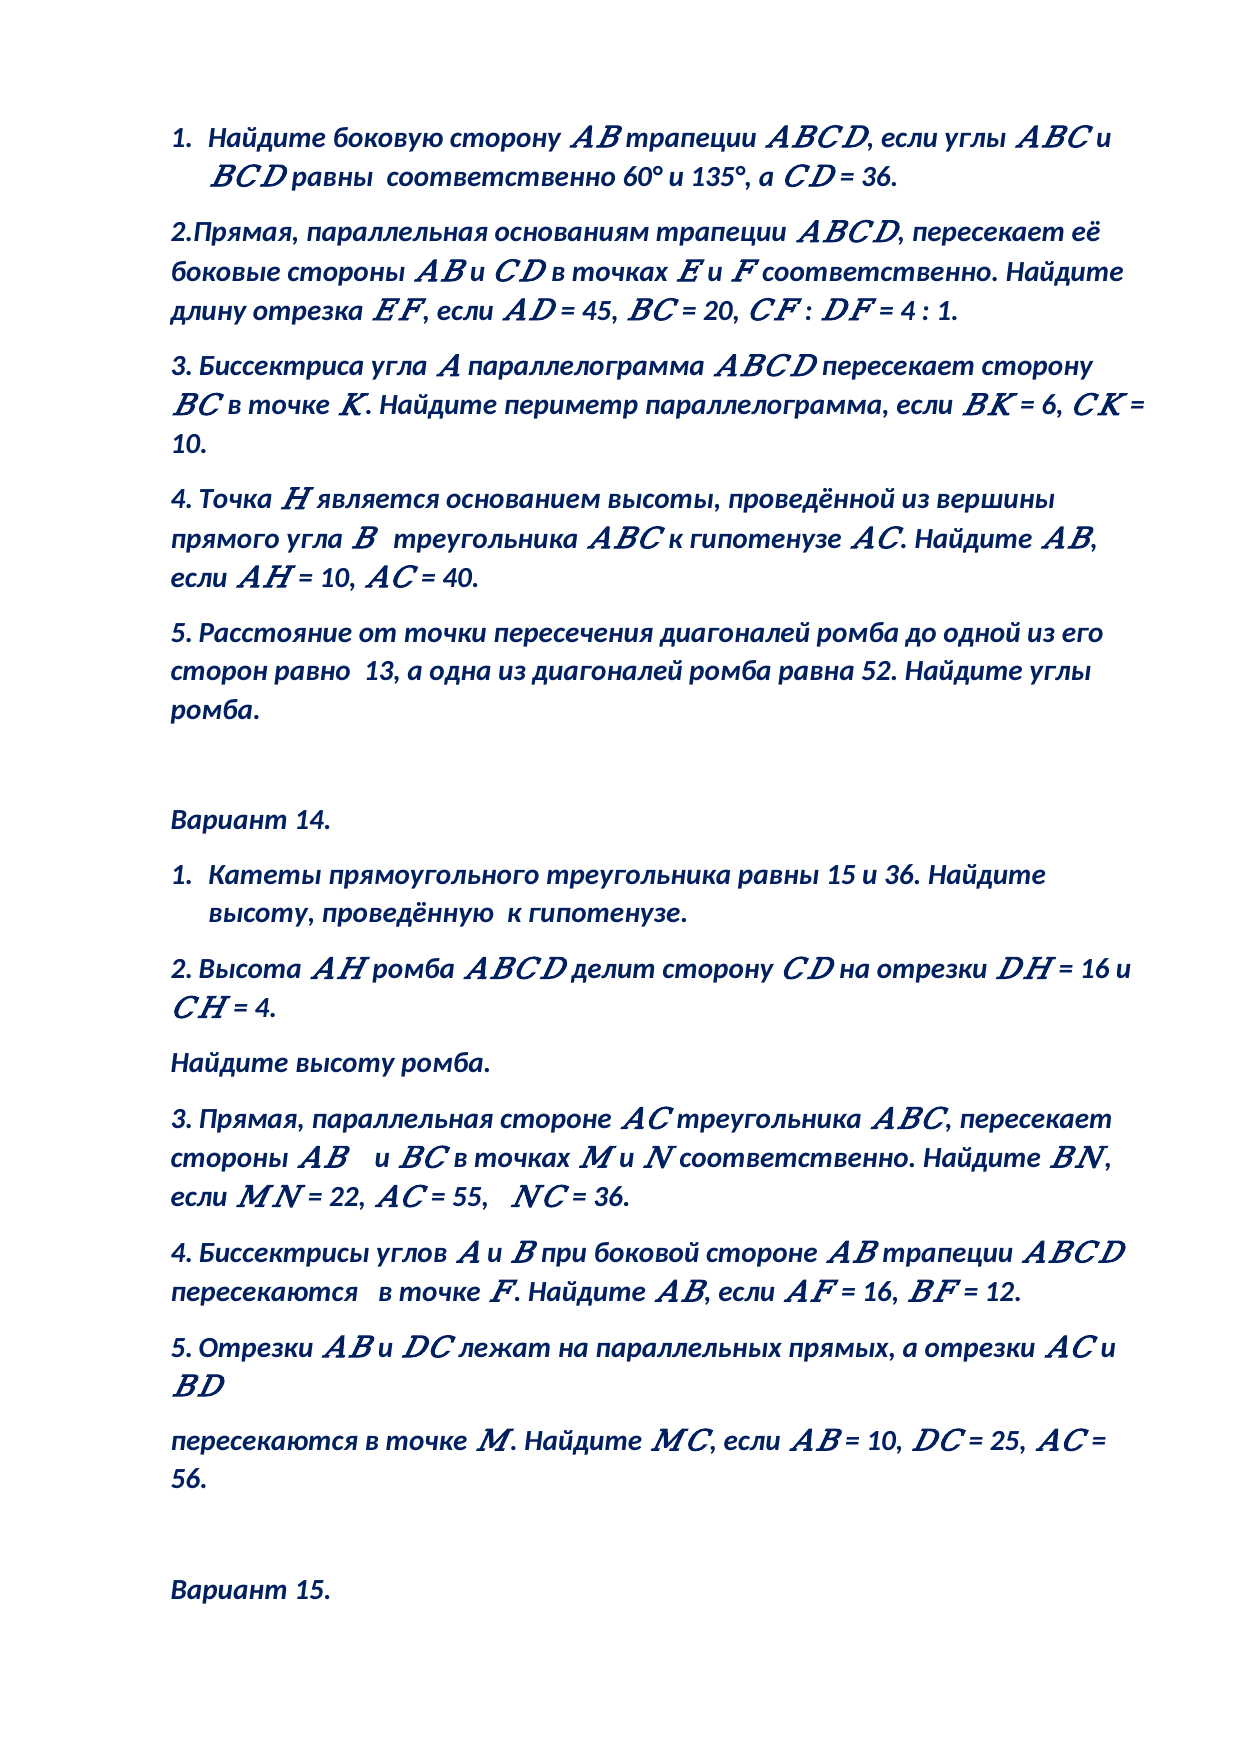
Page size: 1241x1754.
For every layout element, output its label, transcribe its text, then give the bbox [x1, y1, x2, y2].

list Катеты прямоугольного треугольника равны 15 и 36. Найдите высоту, проведённую к гипотенузе. [170, 856, 1152, 930]
text 2. Высота 𝐴𝐻 ромба 𝐴𝐵𝐶𝐷 делит сторону 𝐶𝐷 на отрезки 𝐷𝐻 = 16 и 𝐶𝐻 = 4. [170, 949, 1152, 1025]
text 3. Прямая, параллельная стороне 𝐴𝐶 треугольника 𝐴𝐵𝐶, пересекает стороны 𝐴𝐵 и 𝐵𝐶 в точках 𝑀 и 𝑁 соответственно. Найдите 𝐵𝑁, если 𝑀𝑁 = 22, 𝐴𝐶 = 55, 𝑁𝐶 = 36. [170, 1099, 1152, 1214]
text Вариант 15. [170, 1571, 1152, 1606]
text 5. Расстояние от точки пересечения диагоналей ромба до одной из его сторон равно 13, а одна из диагоналей ромба равна 52. Найдите углы ромба. [170, 614, 1152, 726]
text 3. Биссектриса угла 𝐴 параллелограмма 𝐴𝐵𝐶𝐷 пересекает сторону 𝐵𝐶 в точке 𝐾. Найдите периметр параллелограмма, если 𝐵𝐾 = 6, 𝐶𝐾 = 10. [170, 347, 1152, 461]
text пересекаются в точке 𝑀. Найдите 𝑀𝐶, если 𝐴𝐵 = 10, 𝐷𝐶 = 25, 𝐴𝐶 = 56. [170, 1421, 1152, 1496]
list Найдите боковую сторону 𝐴𝐵 трапеции 𝐴𝐵𝐶𝐷, если углы 𝐴𝐵𝐶 и 𝐵𝐶𝐷 равны соответственно 60° и 135°, а 𝐶𝐷 = 36. [170, 118, 1152, 193]
text 4. Биссектрисы углов 𝐴 и 𝐵 при боковой стороне 𝐴𝐵 трапеции 𝐴𝐵𝐶𝐷 пересекаются в точке 𝐹. Найдите 𝐴𝐵, если 𝐴𝐹 = 16, 𝐵𝐹 = 12. [170, 1233, 1152, 1309]
text 5. Отрезки 𝐴𝐵 и 𝐷𝐶 лежат на параллельных прямых, а отрезки 𝐴𝐶 и 𝐵𝐷 [170, 1328, 1152, 1402]
text Найдите высоту ромба. [170, 1044, 1152, 1080]
text 4. Точка 𝐻 является основанием высоты, проведённой из вершины прямого угла 𝐵 треугольника 𝐴𝐵𝐶 к гипотенузе 𝐴𝐶. Найдите 𝐴𝐵, если 𝐴𝐻 = 10, 𝐴𝐶 = 40. [170, 480, 1152, 594]
text Вариант 14. [170, 801, 1152, 837]
text 2.Прямая, параллельная основаниям трапеции 𝐴𝐵𝐶𝐷, пересекает её боковые стороны 𝐴𝐵 и 𝐶𝐷 в точках 𝐸 и 𝐹 соответственно. Найдите длину отрезка 𝐸𝐹, если 𝐴𝐷 = 45, 𝐵𝐶 = 20, 𝐶𝐹 : 𝐷𝐹 = 4 : 1. [170, 213, 1152, 327]
